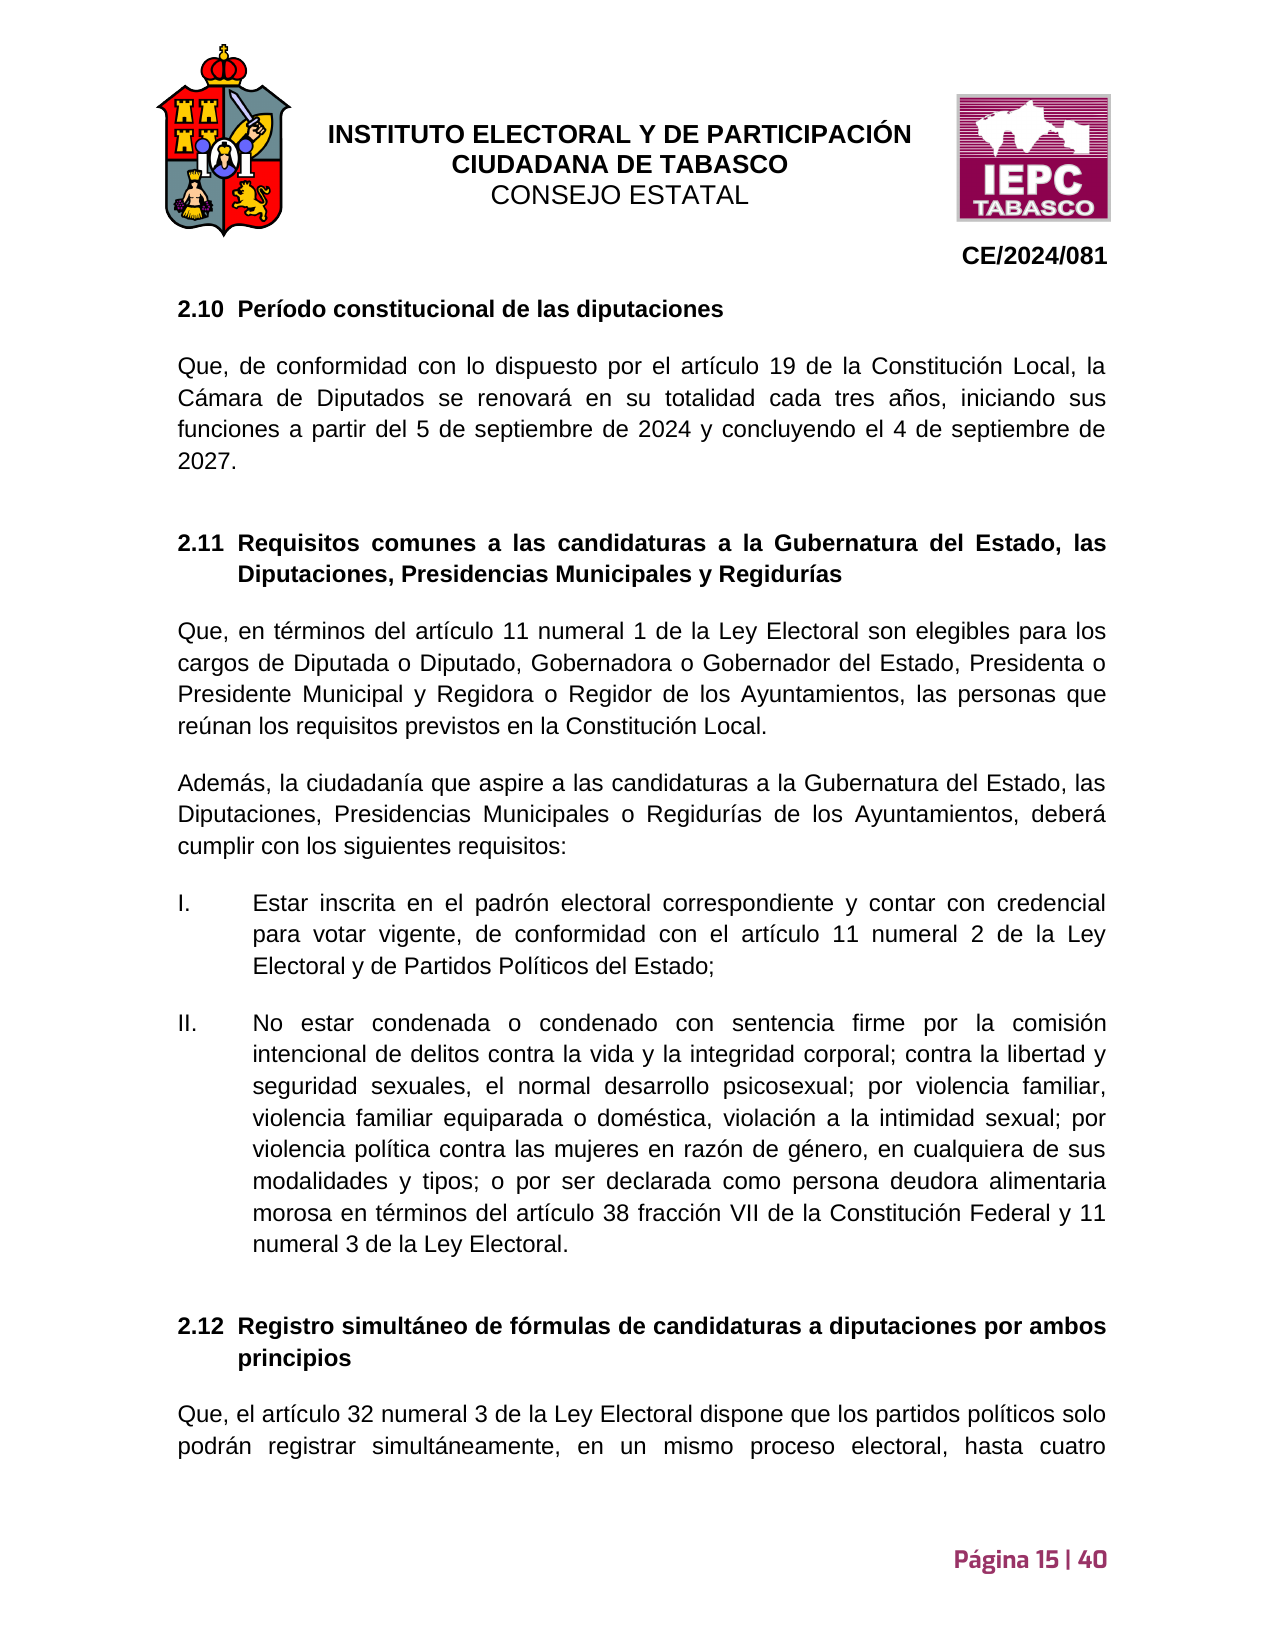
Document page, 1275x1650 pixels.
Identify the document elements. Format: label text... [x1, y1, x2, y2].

list No estar condenada o condenado con sentencia firme por la comisión intencional de delitos contra la vida y la integridad corporal; contra la libertad y seguridad sexuales, el normal desarrollo psicosexual; por violencia familiar, violencia familiar equiparada o doméstica, violación a la intimidad sexual; por violencia política contra las mujeres en razón de género, en cualquiera de sus modalidades y tipos; o por ser declarada como persona deudora alimentaria morosa en términos del artículo 38 fracción VII de la Constitución Federal y 11 numeral 3 de la Ley Electoral. [177, 1009, 1107, 1258]
subtitle Registro simultáneo de fórmulas de candidaturas a diputaciones por ambos principios [177, 1312, 1107, 1371]
picture [956, 94, 1111, 222]
subtitle Período constitucional de las diputaciones [177, 295, 1107, 323]
text Además, la ciudadanía que aspire a las candidaturas a la Gubernatura del Estado, las Diputaciones, Presidencias Municipales o Regidurías de los Ayuntamientos, deberá cumplir con los siguientes requisitos: [177, 769, 1107, 860]
text Que, de conformidad con lo dispuesto por el artículo 19 de la Constitución Local, la Cámara de Diputados se renovará en su totalidad cada tres años, iniciando sus funciones a partir del 5 de septiembre de 2024 y concluyendo el 4 de septiembre de 2027. [177, 352, 1107, 475]
picture [147, 44, 295, 241]
list Estar inscrita en el padrón electoral correspondiente y contar con credencial para votar vigente, de conformidad con el artículo 11 numeral 2 de la Ley Electoral y de Partidos Políticos del Estado; [177, 889, 1107, 980]
text Que, en términos del artículo 11 numeral 1 de la Ley Electoral son elegibles para los cargos de Diputada o Diputado, Gobernadora o Gobernador del Estado, Presidenta o Presidente Municipal y Regidora o Regidor de los Ayuntamientos, las personas que reúnan los requisitos previstos en la Constitución Local. [177, 617, 1107, 740]
subtitle Requisitos comunes a las candidaturas a la Gubernatura del Estado, las Diputaciones, Presidencias Municipales y Regidurías [177, 529, 1107, 588]
